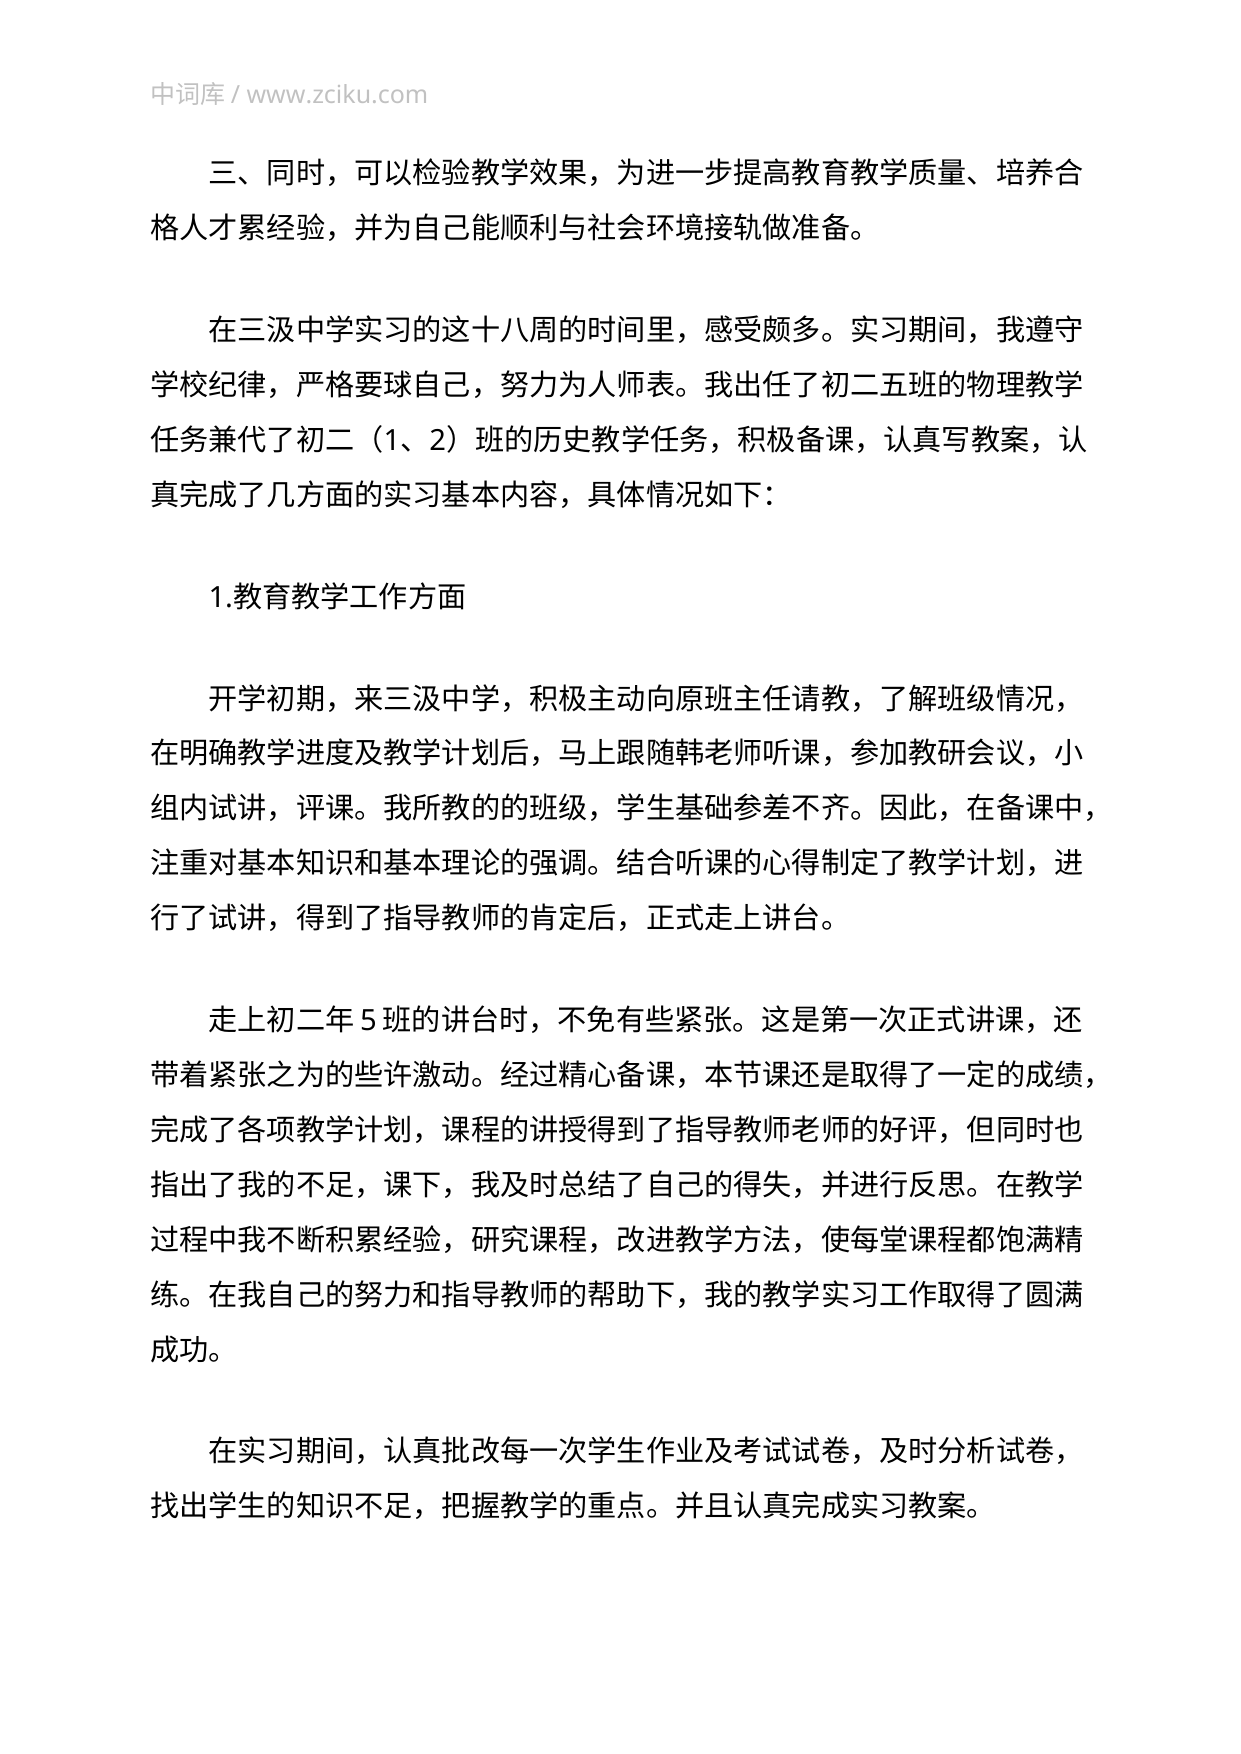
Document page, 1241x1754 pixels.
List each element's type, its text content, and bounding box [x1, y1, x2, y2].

text 在三汲中学实习的这十八周的时间里，感受颇多。实习期间，我遵守学校纪律，严格要球自己，努力为人师表。我出任了初二五班的物理教学任务兼代了初二（1、2）班的历史教学任务，积极备课，认真写教案，认真完成了几方面的实习基本内容，具体情况如下： [150, 307, 1090, 514]
text 在实习期间，认真批改每一次学生作业及考试试卷，及时分析试卷，找出学生的知识不足，把握教学的重点。并且认真完成实习教案。 [150, 1428, 1090, 1525]
text 走上初二年5班的讲台时，不免有些紧张。这是第一次正式讲课，还带着紧张之为的些许激动。经过精心备课，本节课还是取得了一定的成绩，完成了各项教学计划，课程的讲授得到了指导教师老师的好评，但同时也指出了我的不足，课下，我及时总结了自己的得失，并进行反思。在教学过程中我不断积累经验，研究课程，改进教学方法，使每堂课程都饱满精练。在我自己的努力和指导教师的帮助下，我的教学实习工作取得了圆满成功。 [150, 997, 1090, 1368]
text 1.教育教学工作方面 [150, 573, 1090, 616]
text 开学初期，来三汲中学，积极主动向原班主任请教，了解班级情况，在明确教学进度及教学计划后，马上跟随韩老师听课，参加教研会议，小组内试讲，评课。我所教的的班级，学生基础参差不齐。因此，在备课中，注重对基本知识和基本理论的强调。结合听课的心得制定了教学计划，进行了试讲，得到了指导教师的肯定后，正式走上讲台。 [150, 675, 1090, 937]
text 三、同时，可以检验教学效果，为进一步提高教育教学质量、培养合格人才累经验，并为自己能顺利与社会环境接轨做准备。 [150, 150, 1090, 247]
